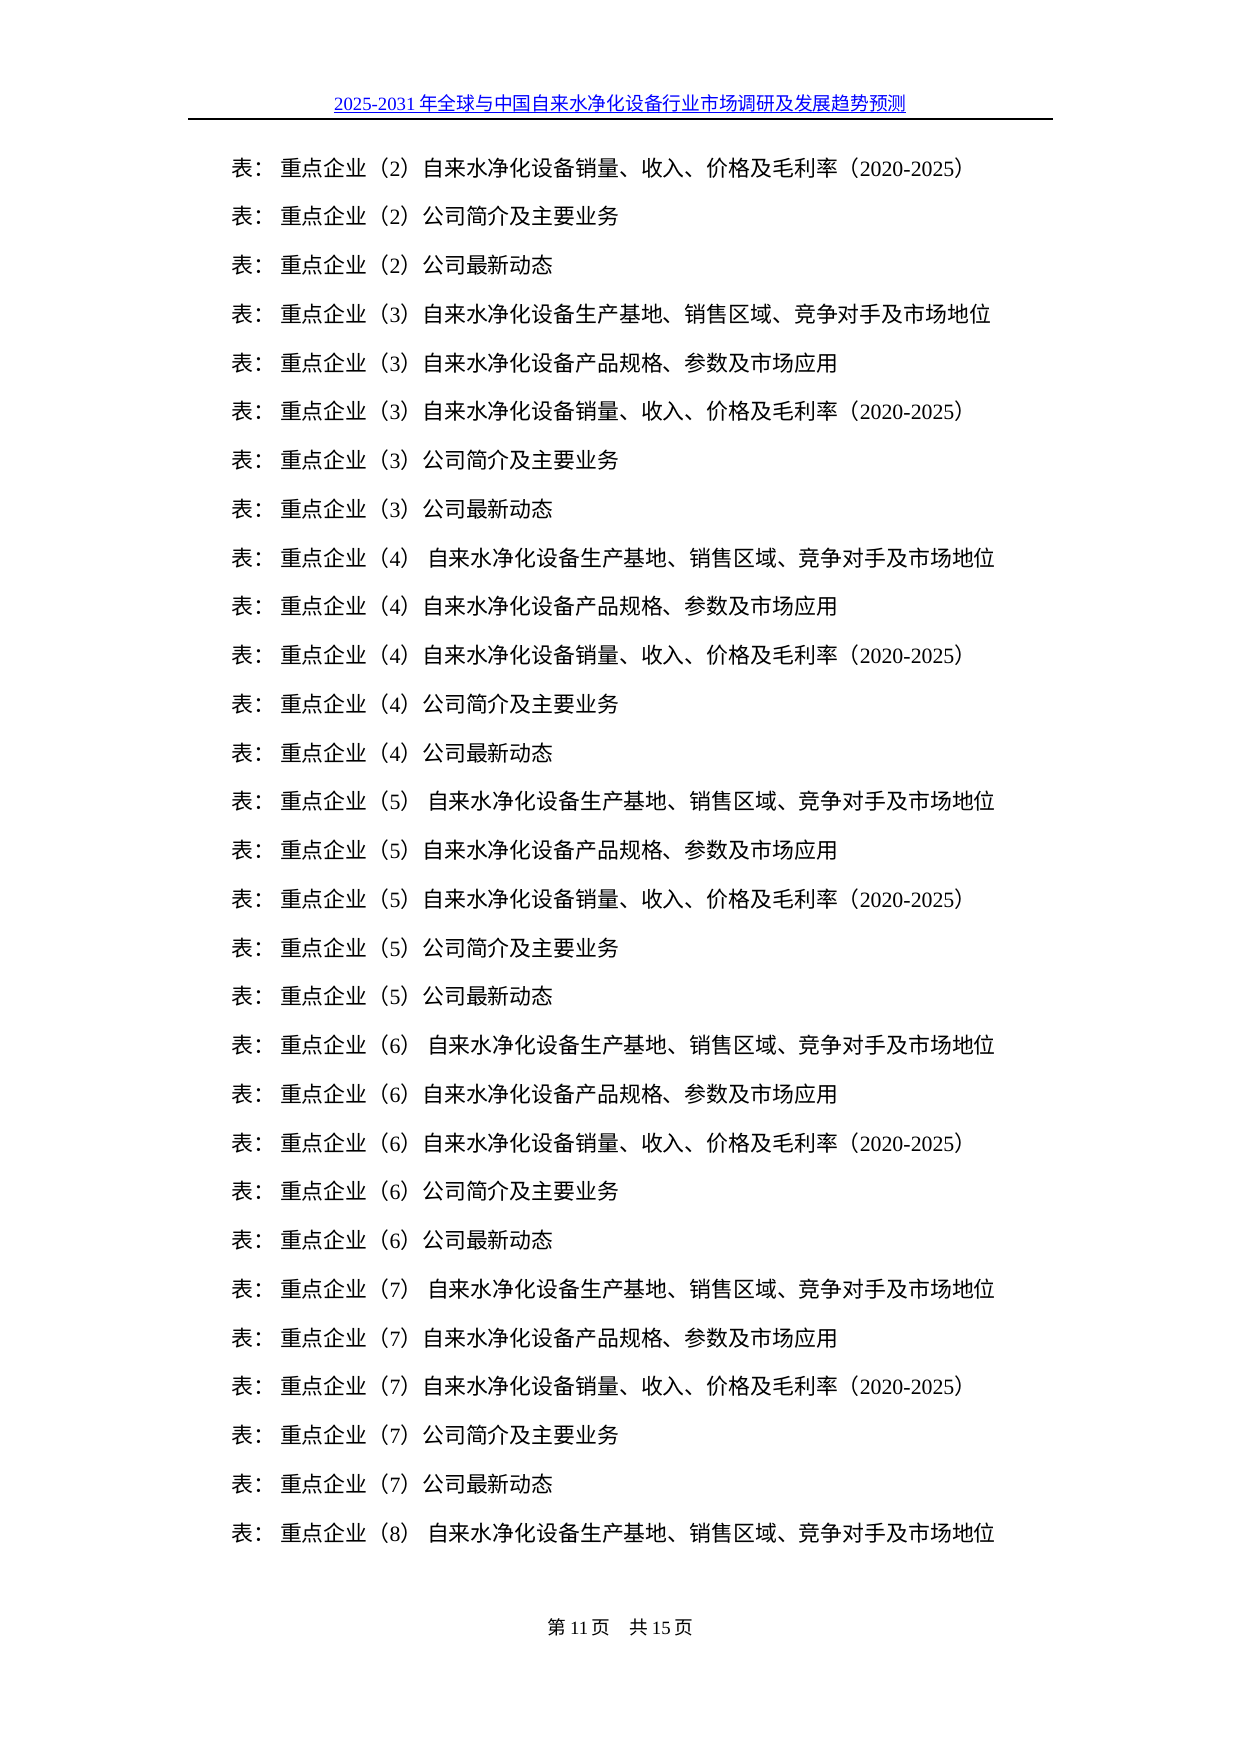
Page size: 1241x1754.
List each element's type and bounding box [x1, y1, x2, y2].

text [187, 150, 1053, 1548]
